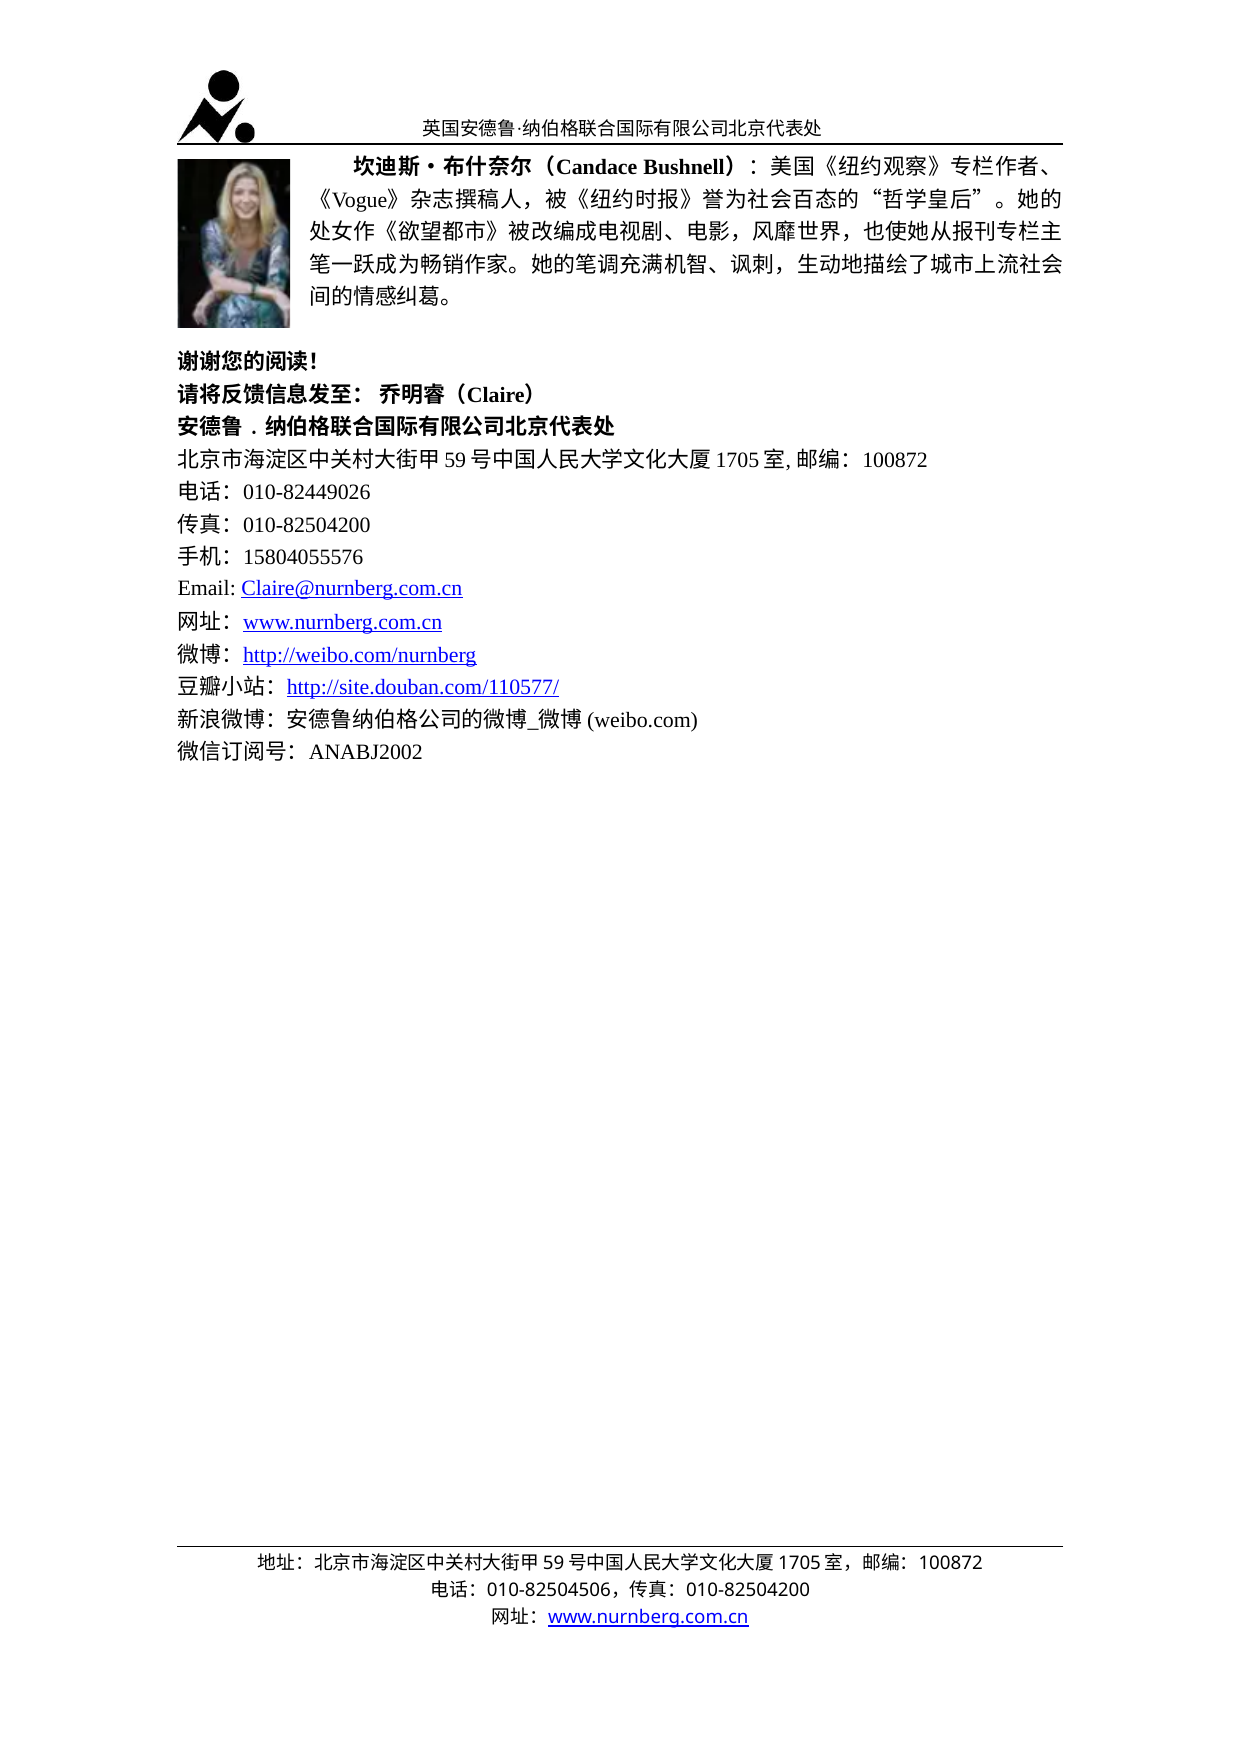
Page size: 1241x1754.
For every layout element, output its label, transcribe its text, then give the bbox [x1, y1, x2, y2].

picture [177, 70, 255, 143]
text 手机：15804055576 [177, 539, 1063, 571]
text 安德鲁﹒纳伯格联合国际有限公司北京代表处 北京市海淀区中关村大街甲59号中国人民大学文化大厦1705室, 邮编：100872 电话：010-82449026 [177, 409, 1063, 506]
text 网址：www.nurnberg.com.cn [177, 604, 1063, 636]
picture [177, 159, 291, 328]
text 微信订阅号：ANABJ2002 [177, 734, 1063, 766]
text 豆瓣小站：http://site.douban.com/110577/ [177, 669, 1063, 701]
text Email: Claire@nurnberg.com.cn [177, 571, 1063, 604]
text 传真：010-82504200 [177, 506, 1063, 539]
text 谢谢您的阅读！ [177, 344, 1063, 376]
text 新浪微博：安德鲁纳伯格公司的微博_微博 (weibo.com) [177, 701, 1063, 734]
text 请将反馈信息发至： 乔明睿（Claire） [177, 376, 1063, 409]
text 微博：http://weibo.com/nurnberg [177, 636, 1063, 669]
text 坎迪斯•布什奈尔（Candace Bushnell）：美国《纽约观察》专栏作者、《Vogue》杂志撰稿人，被《纽约时报》誉为社会百态的“哲学皇后”。她的处女作《欲望都市》被改编成电视剧、电影，风靡世界，也使她从报刊专栏主笔一跃成为畅销作家。她的笔调充满机智、讽刺，生动地描绘了城市上流社会间的情感纠葛。 [177, 149, 1063, 311]
